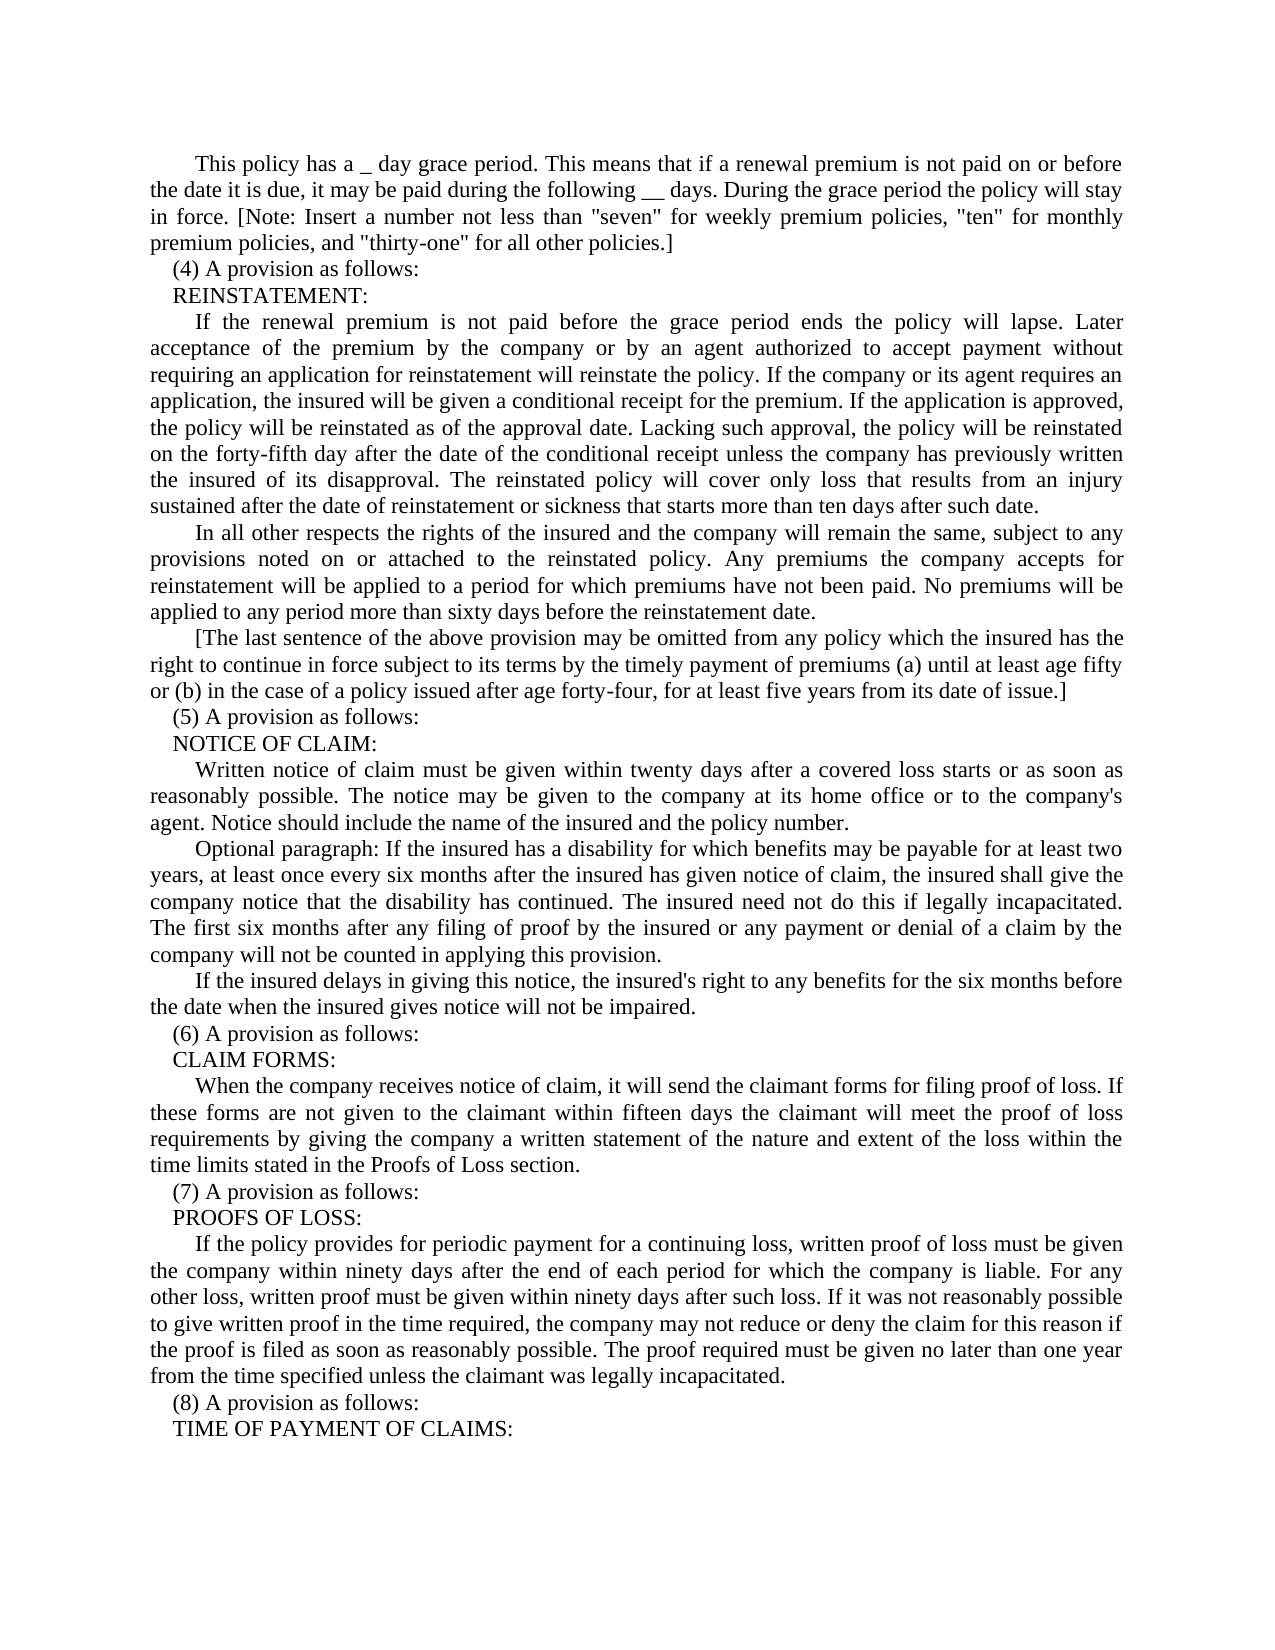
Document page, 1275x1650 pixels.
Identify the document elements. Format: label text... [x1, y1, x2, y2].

text [The last sentence of the above provision may be omitted from any policy which the insured has the right to continue in force subject to its terms by the timely payment of premiums (a) until at least age fifty or (b) in the case of a policy issued after age forty-four, for at least five years from its date of issue.] [150, 624, 1125, 703]
text If the insured delays in giving this notice, the insured's right to any benefits for the six months before the date when the insured gives notice will not be impaired. [150, 967, 1125, 1020]
text (5) A provision as follows: [150, 703, 1125, 730]
text PROOFS OF LOSS: [150, 1204, 1125, 1231]
text If the renewal premium is not paid before the grace period ends the policy will lapse. Later acceptance of the premium by the company or by an agent authorized to accept payment without requiring an application for reinstatement will reinstate the policy. If the company or its agent requires an application, the insured will be given a conditional receipt for the premium. If the application is approved, the policy will be reinstated as of the approval date. Lacking such approval, the policy will be reinstated on the forty-fifth day after the date of the conditional receipt unless the company has previously written the insured of its disapproval. The reinstated policy will cover only loss that results from an injury sustained after the date of reinstatement or sickness that starts more than ten days after such date. [150, 308, 1125, 519]
text (7) A provision as follows: [150, 1178, 1125, 1204]
text CLAIM FORMS: [150, 1046, 1125, 1072]
text TIME OF PAYMENT OF CLAIMS: [150, 1415, 1125, 1441]
text In all other respects the rights of the insured and the company will remain the same, subject to any provisions noted on or attached to the reinstated policy. Any premiums the company accepts for reinstatement will be applied to a period for which premiums have not been paid. No premiums will be applied to any period more than sixty days before the reinstatement date. [150, 519, 1125, 624]
text Written notice of claim must be given within twenty days after a covered loss starts or as soon as reasonably possible. The notice may be given to the company at its home office or to the company's agent. Notice should include the name of the insured and the policy number. [150, 756, 1125, 835]
text (6) A provision as follows: [150, 1020, 1125, 1046]
text When the company receives notice of claim, it will send the claimant forms for filing proof of loss. If these forms are not given to the claimant within fifteen days the claimant will meet the proof of loss requirements by giving the company a written statement of the nature and extent of the loss within the time limits stated in the Proofs of Loss section. [150, 1072, 1125, 1178]
text If the policy provides for periodic payment for a continuing loss, written proof of loss must be given the company within ninety days after the end of each period for which the company is liable. For any other loss, written proof must be given within ninety days after such loss. If it was not reasonably possible to give written proof in the time required, the company may not reduce or deny the claim for this reason if the proof is filed as soon as reasonably possible. The proof required must be given no later than one year from the time specified unless the claimant was legally incapacitated. [150, 1231, 1125, 1389]
text (4) A provision as follows: [150, 255, 1125, 282]
text (8) A provision as follows: [150, 1389, 1125, 1415]
text Optional paragraph: If the insured has a disability for which benefits may be payable for at least two years, at least once every six months after the insured has given notice of claim, the insured shall give the company notice that the disability has continued. The insured need not do this if legally incapacitated. The first six months after any filing of proof by the insured or any payment or denial of a claim by the company will not be counted in applying this provision. [150, 835, 1125, 967]
text NOTICE OF CLAIM: [150, 730, 1125, 756]
text REINSTATEMENT: [150, 282, 1125, 308]
text This policy has a _ day grace period. This means that if a renewal premium is not paid on or before the date it is due, it may be paid during the following __ days. During the grace period the policy will stay in force. [Note: Insert a number not less than "seven" for weekly premium policies, "ten" for monthly premium policies, and "thirty-one" for all other policies.] [150, 150, 1125, 255]
